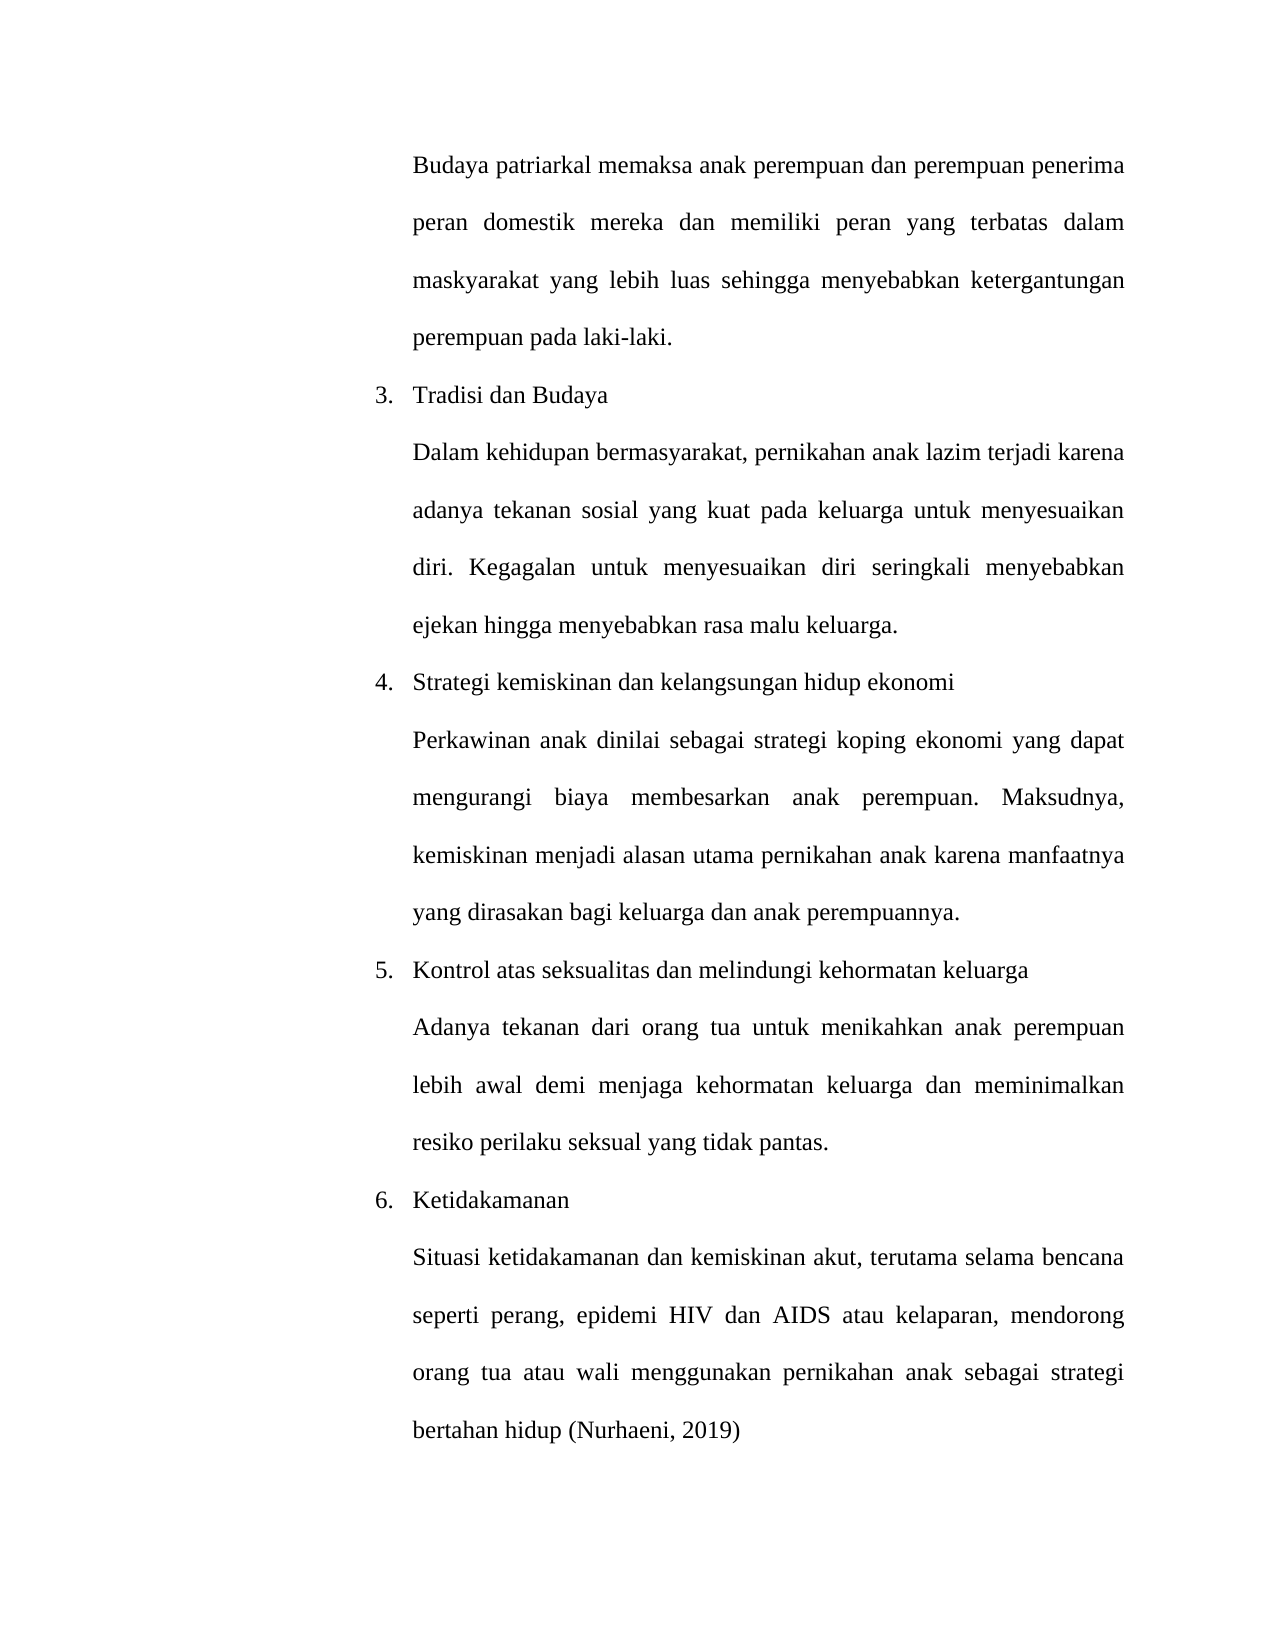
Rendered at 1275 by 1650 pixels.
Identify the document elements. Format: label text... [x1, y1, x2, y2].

list Strategi kemiskinan dan kelangsungan hidup ekonomi [375, 667, 1125, 696]
list Situasi ketidakamanan dan kemiskinan akut, terutama selama bencana seperti perang, epidemi HIV dan AIDS atau kelaparan, mendorong orang tua atau wali menggunakan pernikahan anak sebagai strategi bertahan hidup (Nurhaeni, 2019) [412, 1242, 1125, 1444]
list Tradisi dan Budaya [375, 380, 1125, 409]
list Dalam kehidupan bermasyarakat, pernikahan anak lazim terjadi karena adanya tekanan sosial yang kuat pada keluarga untuk menyesuaikan diri. Kegagalan untuk menyesuaikan diri seringkali menyebabkan ejekan hingga menyebabkan rasa malu keluarga. [412, 437, 1125, 639]
list Adanya tekanan dari orang tua untuk menikahkan anak perempuan lebih awal demi menjaga kehormatan keluarga dan meminimalkan resiko perilaku seksual yang tidak pantas. [412, 1012, 1125, 1156]
list Ketidakamanan [375, 1185, 1125, 1214]
list Budaya patriarkal memaksa anak perempuan dan perempuan penerima peran domestik mereka dan memiliki peran yang terbatas dalam maskyarakat yang lebih luas sehingga menyebabkan ketergantungan perempuan pada laki-laki. [412, 150, 1125, 351]
list Perkawinan anak dinilai sebagai strategi koping ekonomi yang dapat mengurangi biaya membesarkan anak perempuan. Maksudnya, kemiskinan menjadi alasan utama pernikahan anak karena manfaatnya yang dirasakan bagi keluarga dan anak perempuannya. [412, 725, 1125, 926]
list Kontrol atas seksualitas dan melindungi kehormatan keluarga [375, 955, 1125, 984]
